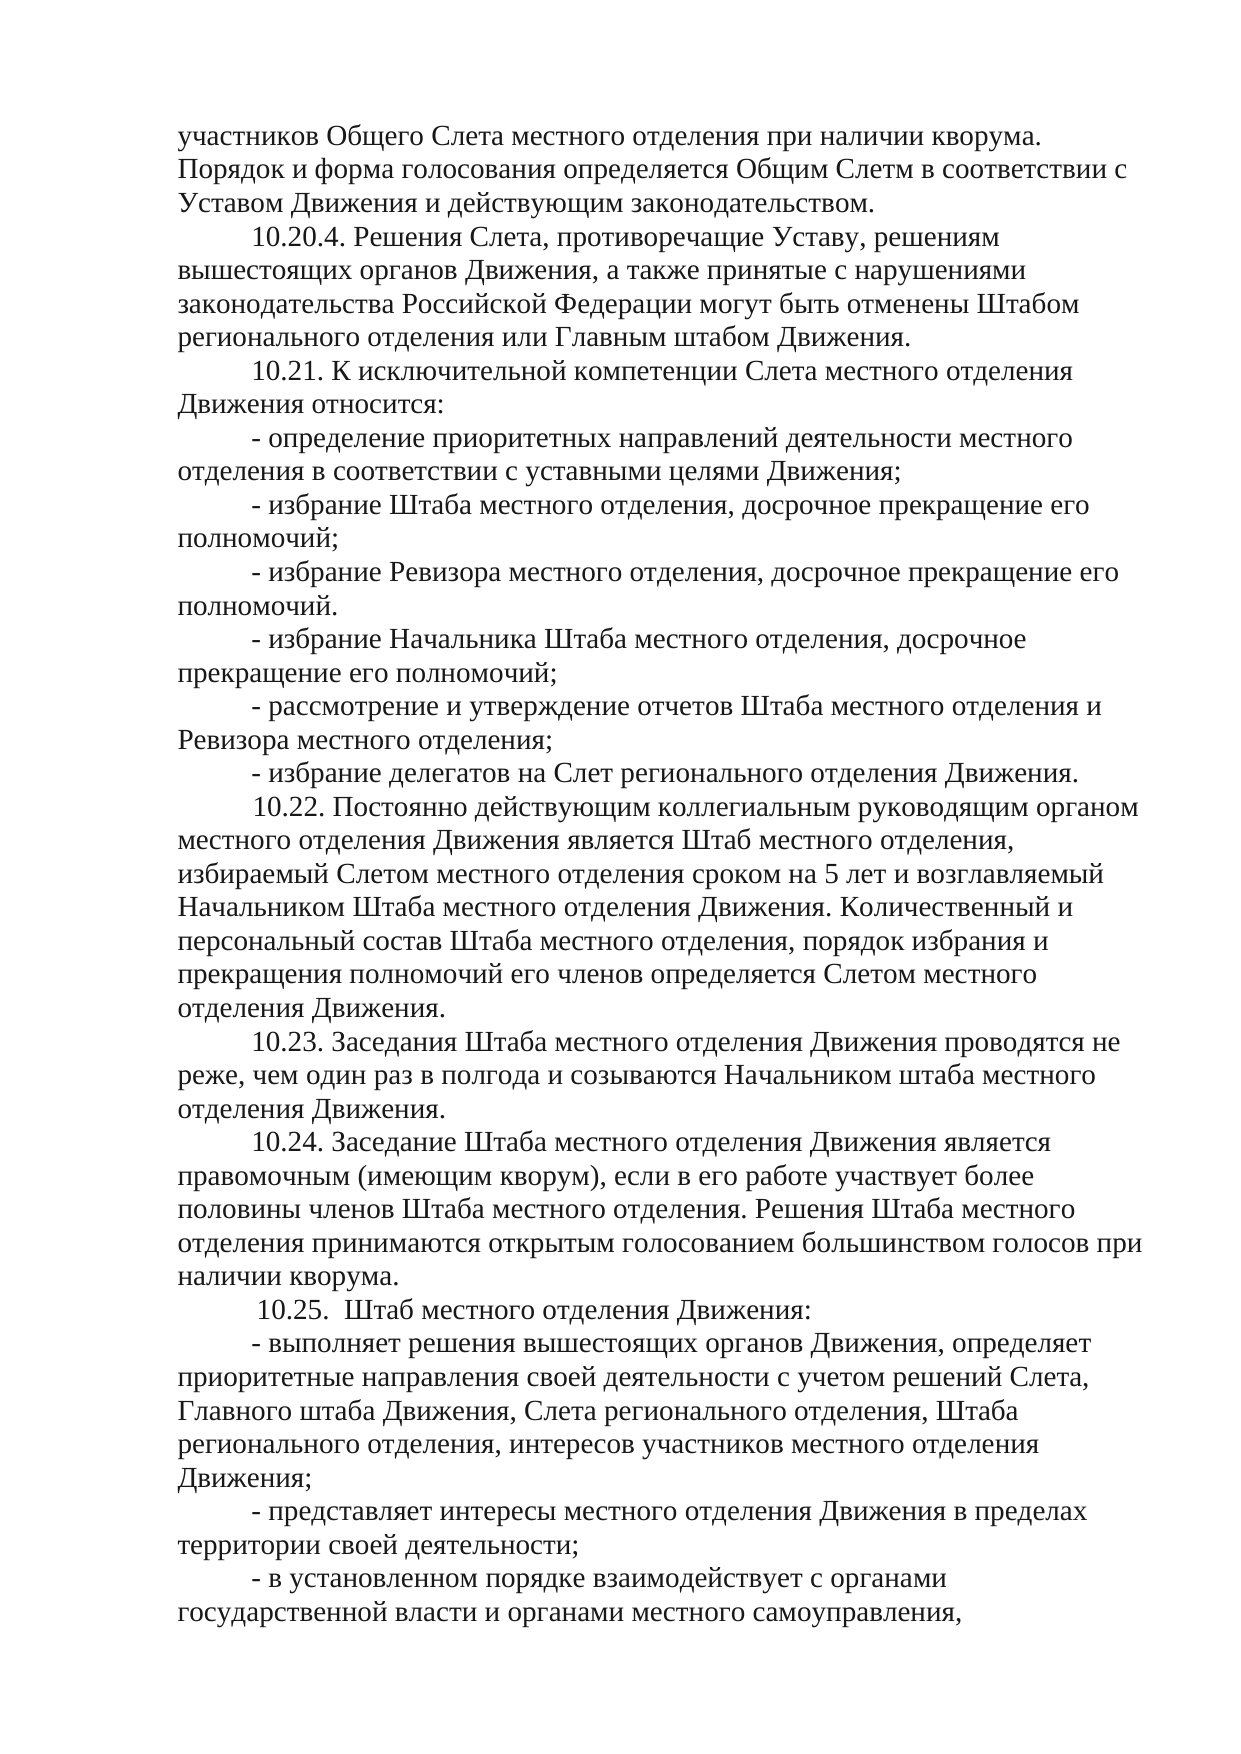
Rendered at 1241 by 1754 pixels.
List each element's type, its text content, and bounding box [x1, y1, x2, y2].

text 10.24. Заседание Штаба местного отделения Движения является правомочным (имеющим кворум), если в его работе участвует более половины членов Штаба местного отделения. Решения Штаба местного отделения принимаются открытым голосованием большинством голосов при наличии кворума. [177, 1124, 1152, 1292]
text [177, 118, 1152, 219]
text - избрание Ревизора местного отделения, досрочное прекращение его полномочий. [177, 554, 1152, 621]
text - рассмотрение и утверждение отчетов Штаба местного отделения и Ревизора местного отделения; [177, 688, 1152, 755]
text - определение приоритетных направлений деятельности местного отделения в соответствии с уставными целями Движения; [177, 420, 1152, 487]
text 10.20.4. Решения Слета, противоречащие Уставу, решениям вышестоящих органов Движения, а также принятые с нарушениями законодательства Российской Федерации могут быть отменены Штабом регионального отделения или Главным штабом Движения. [177, 219, 1152, 353]
text 10.21. К исключительной компетенции Слета местного отделения Движения относится: [177, 353, 1152, 420]
text - выполняет решения вышестоящих органов Движения, определяет приоритетные направления своей деятельности с учетом решений Слета, Главного штаба Движения, Слета регионального отделения, Штаба регионального отделения, интересов участников местного отделения Движения; [177, 1326, 1152, 1493]
text 10.25. Штаб местного отделения Движения: [177, 1292, 1152, 1326]
text - избрание Начальника Штаба местного отделения, досрочное прекращение его полномочий; [177, 621, 1152, 688]
text 10.23. Заседания Штаба местного отделения Движения проводятся не реже, чем один раз в полгода и созываются Начальником штаба местного отделения Движения. [177, 1024, 1152, 1124]
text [177, 1560, 1152, 1627]
text - избрание делегатов на Слет регионального отделения Движения. [177, 755, 1152, 789]
text 10.22. Постоянно действующим коллегиальным руководящим органом местного отделения Движения является Штаб местного отделения, избираемый Слетом местного отделения сроком на 5 лет и возглавляемый Начальником Штаба местного отделения Движения. Количественный и персональный состав Штаба местного отделения, порядок избрания и прекращения полномочий его членов определяется Слетом местного отделения Движения. [177, 789, 1152, 1024]
text - представляет интересы местного отделения Движения в пределах территории своей деятельности; [177, 1493, 1152, 1560]
text - избрание Штаба местного отделения, досрочное прекращение его полномочий; [177, 487, 1152, 554]
